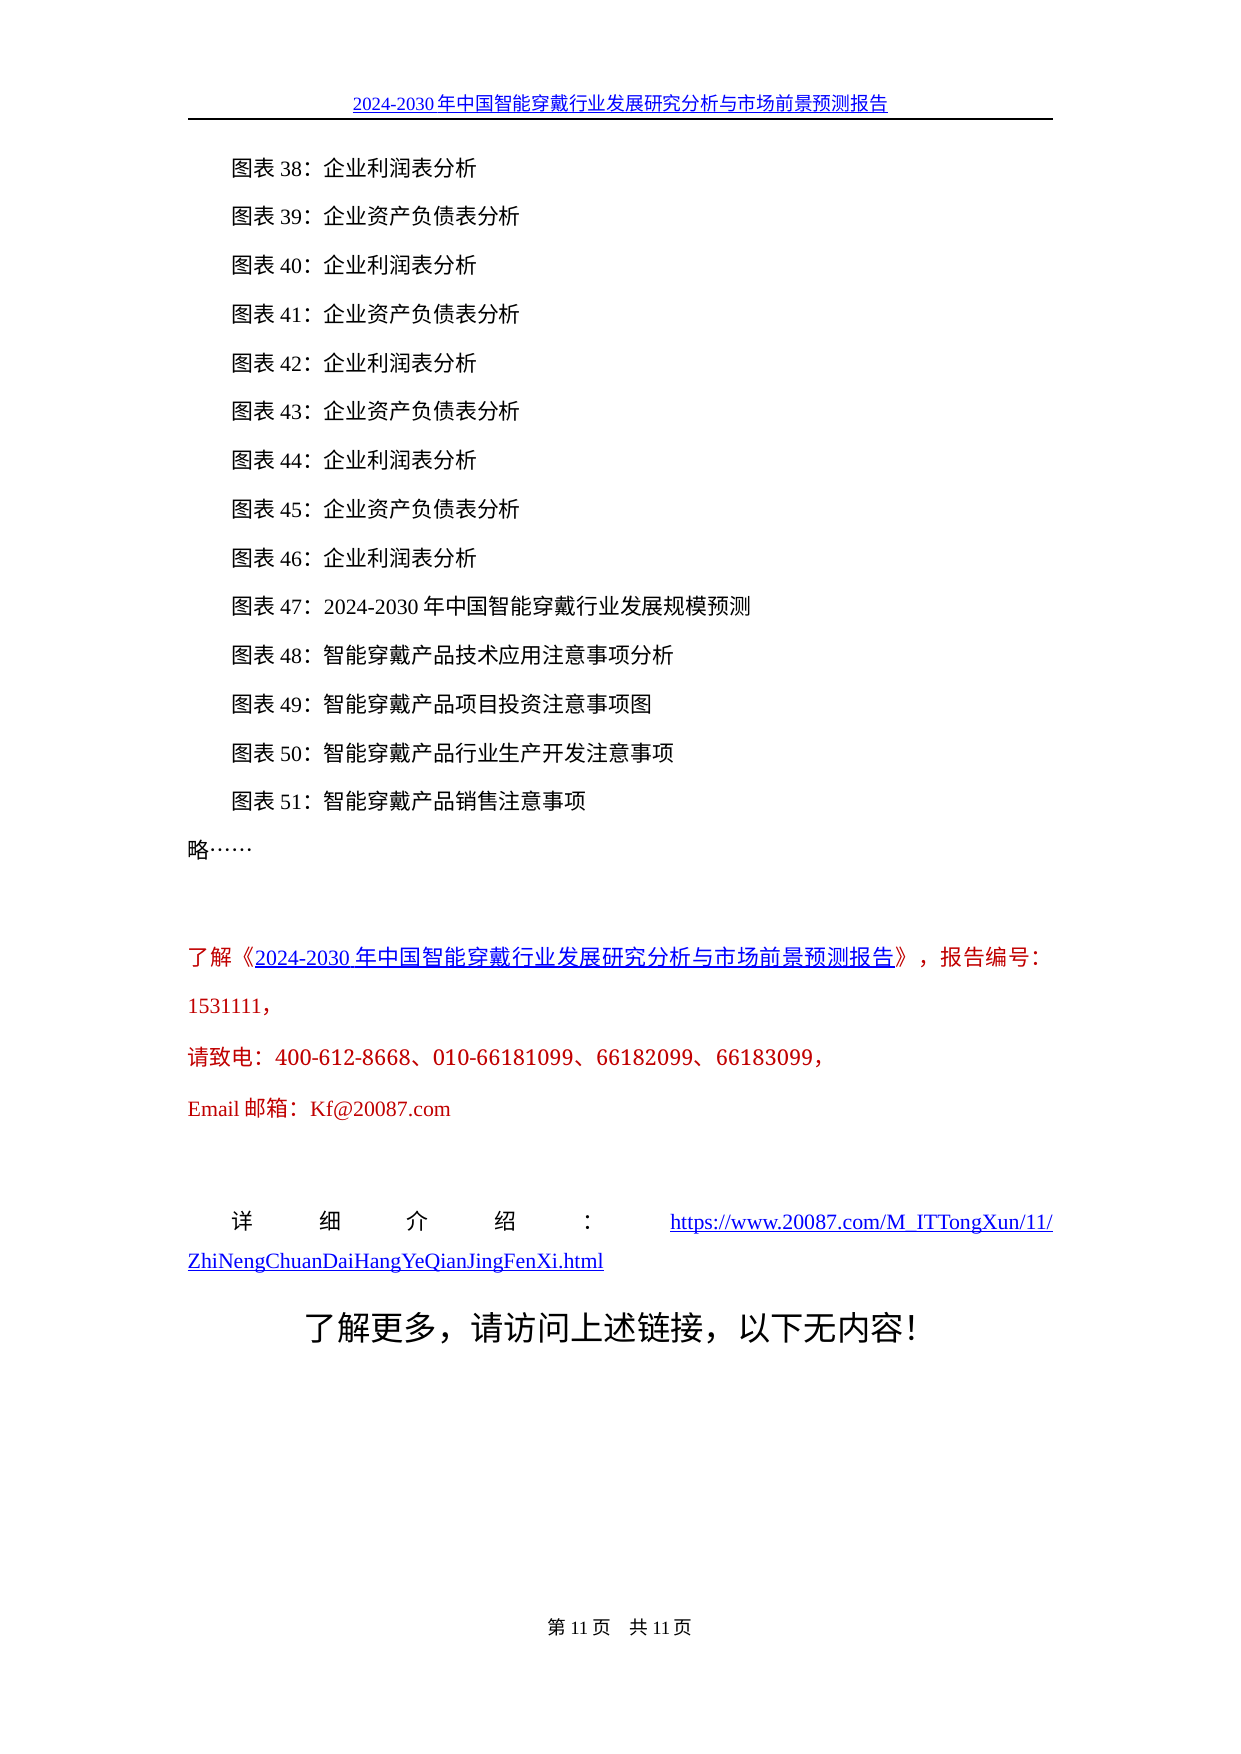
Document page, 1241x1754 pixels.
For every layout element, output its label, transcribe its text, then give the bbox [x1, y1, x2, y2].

text 请致电：400-612-8668、010-66181099、66182099、66183099， [187, 1039, 1053, 1072]
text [187, 150, 1053, 865]
text 了解《2024-2030年中国智能穿戴行业发展研究分析与市场前景预测报告》，报告编号：1531111， [187, 939, 1053, 1020]
text Email邮箱：Kf@20087.com [187, 1091, 1053, 1123]
text 详细介绍：https://www.20087.com/M_ITTongXun/11/ZhiNengChuanDaiHangYeQianJingFenXi.html [187, 1204, 1053, 1277]
title 了解更多，请访问上述链接，以下无内容！ [187, 1293, 1053, 1358]
